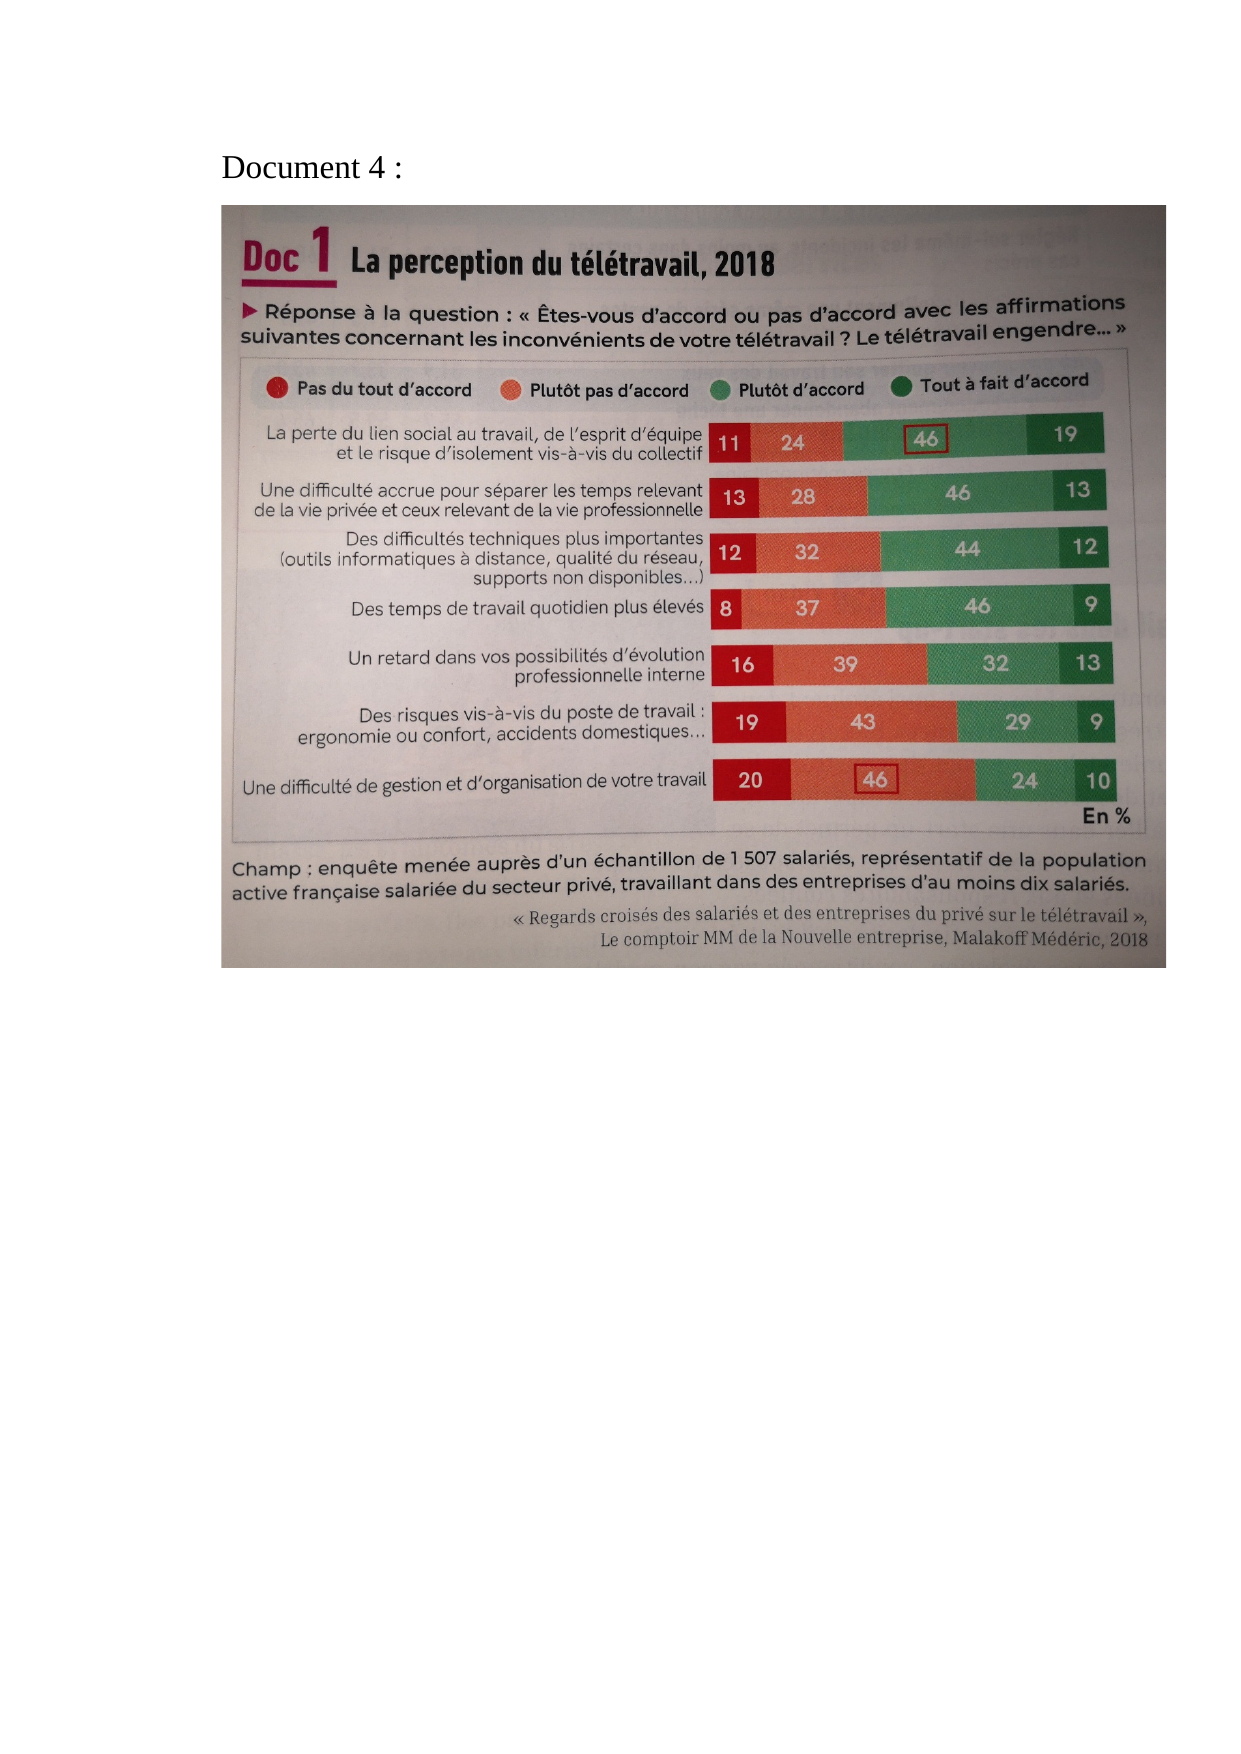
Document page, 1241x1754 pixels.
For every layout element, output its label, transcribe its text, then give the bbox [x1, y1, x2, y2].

picture [221, 205, 1167, 968]
text Document 4 : [148, 148, 1093, 186]
